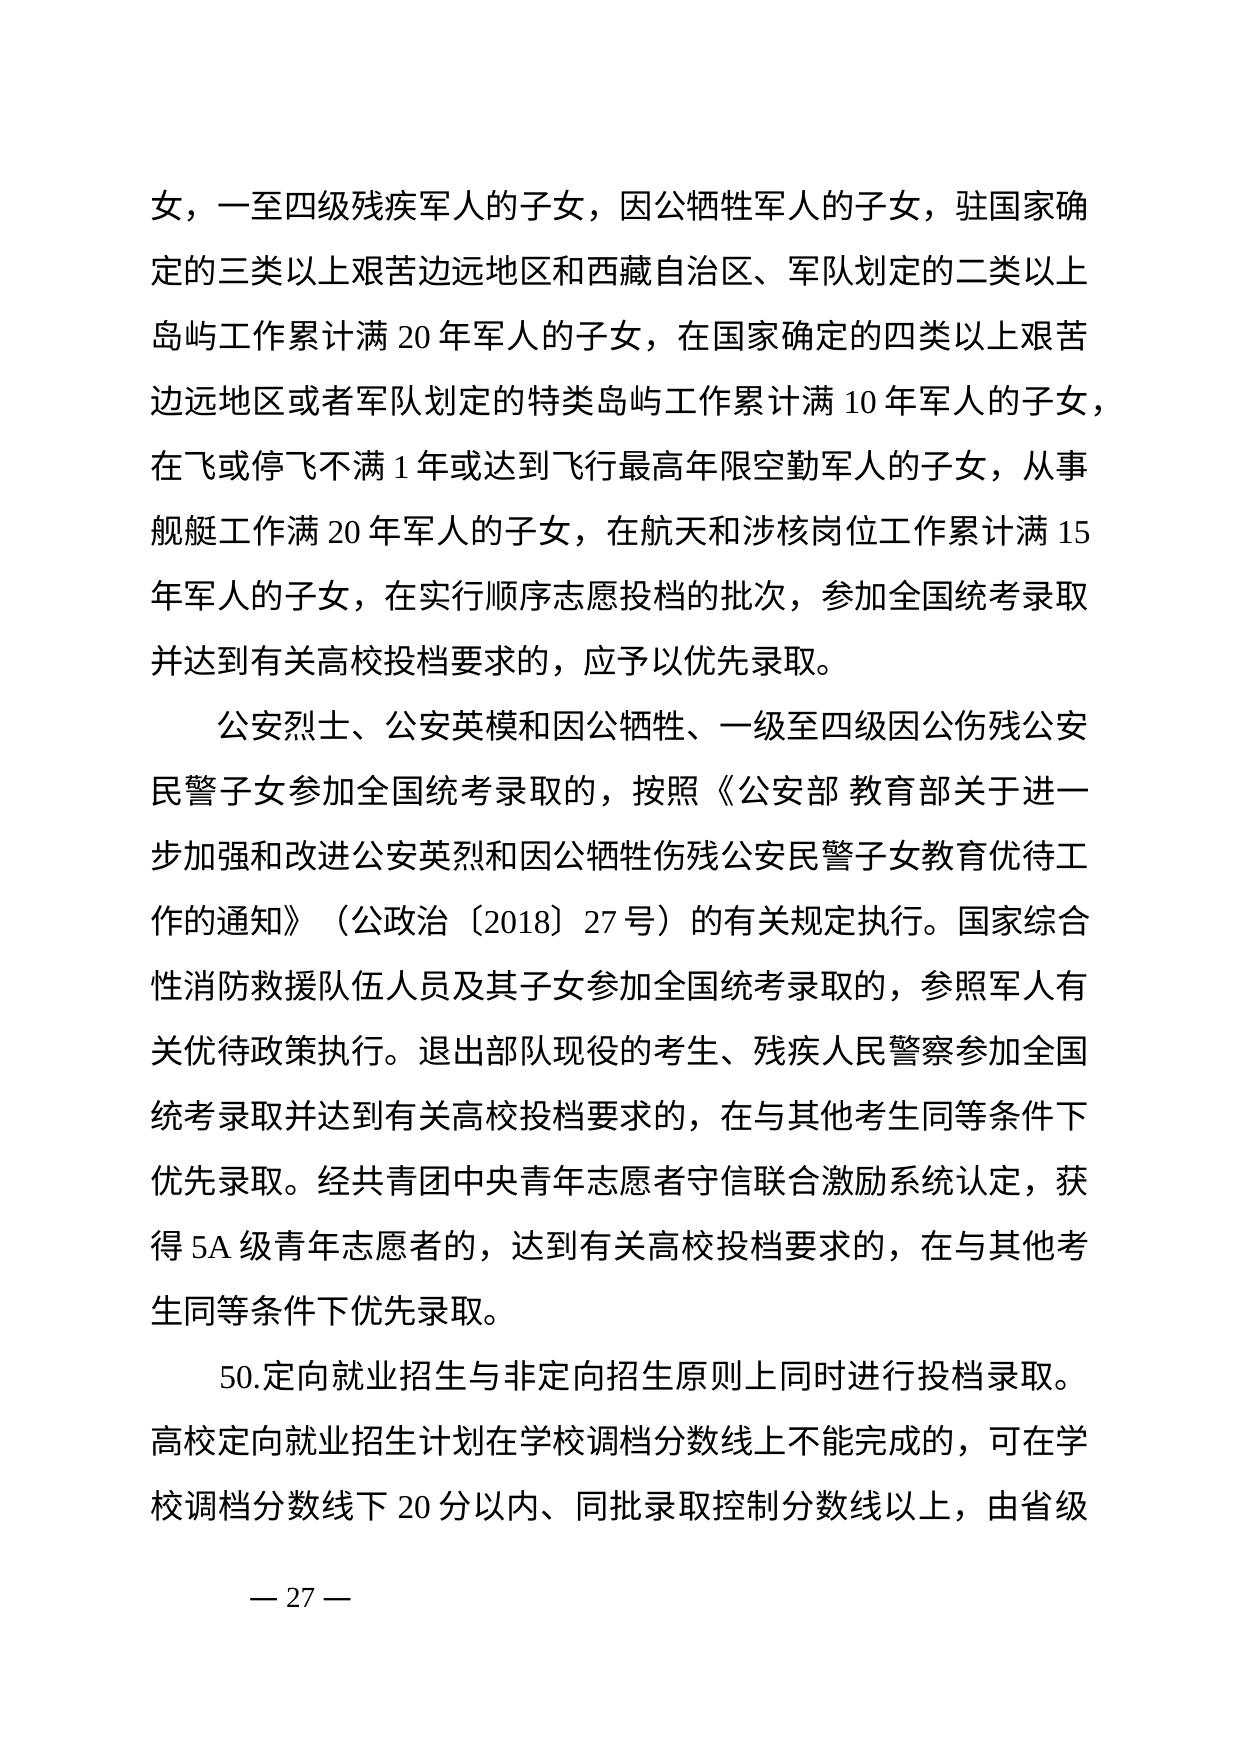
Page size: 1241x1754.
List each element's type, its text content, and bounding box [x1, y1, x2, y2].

text 公安烈士、公安英模和因公牺牲、一级至四级因公伤残公安民警子女参加全国统考录取的，按照《公安部 教育部关于进一步加强和改进公安英烈和因公牺牲伤残公安民警子女教育优待工作的通知》（公政治〔2018〕27号）的有关规定执行。国家综合性消防救援队伍人员及其子女参加全国统考录取的，参照军人有关优待政策执行。退出部队现役的考生、残疾人民警察参加全国统考录取并达到有关高校投档要求的，在与其他考生同等条件下优先录取。经共青团中央青年志愿者守信联合激励系统认定，获得5A级青年志愿者的，达到有关高校投档要求的，在与其他考生同等条件下优先录取。 [150, 691, 1090, 1341]
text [150, 1341, 1090, 1536]
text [150, 171, 1090, 691]
